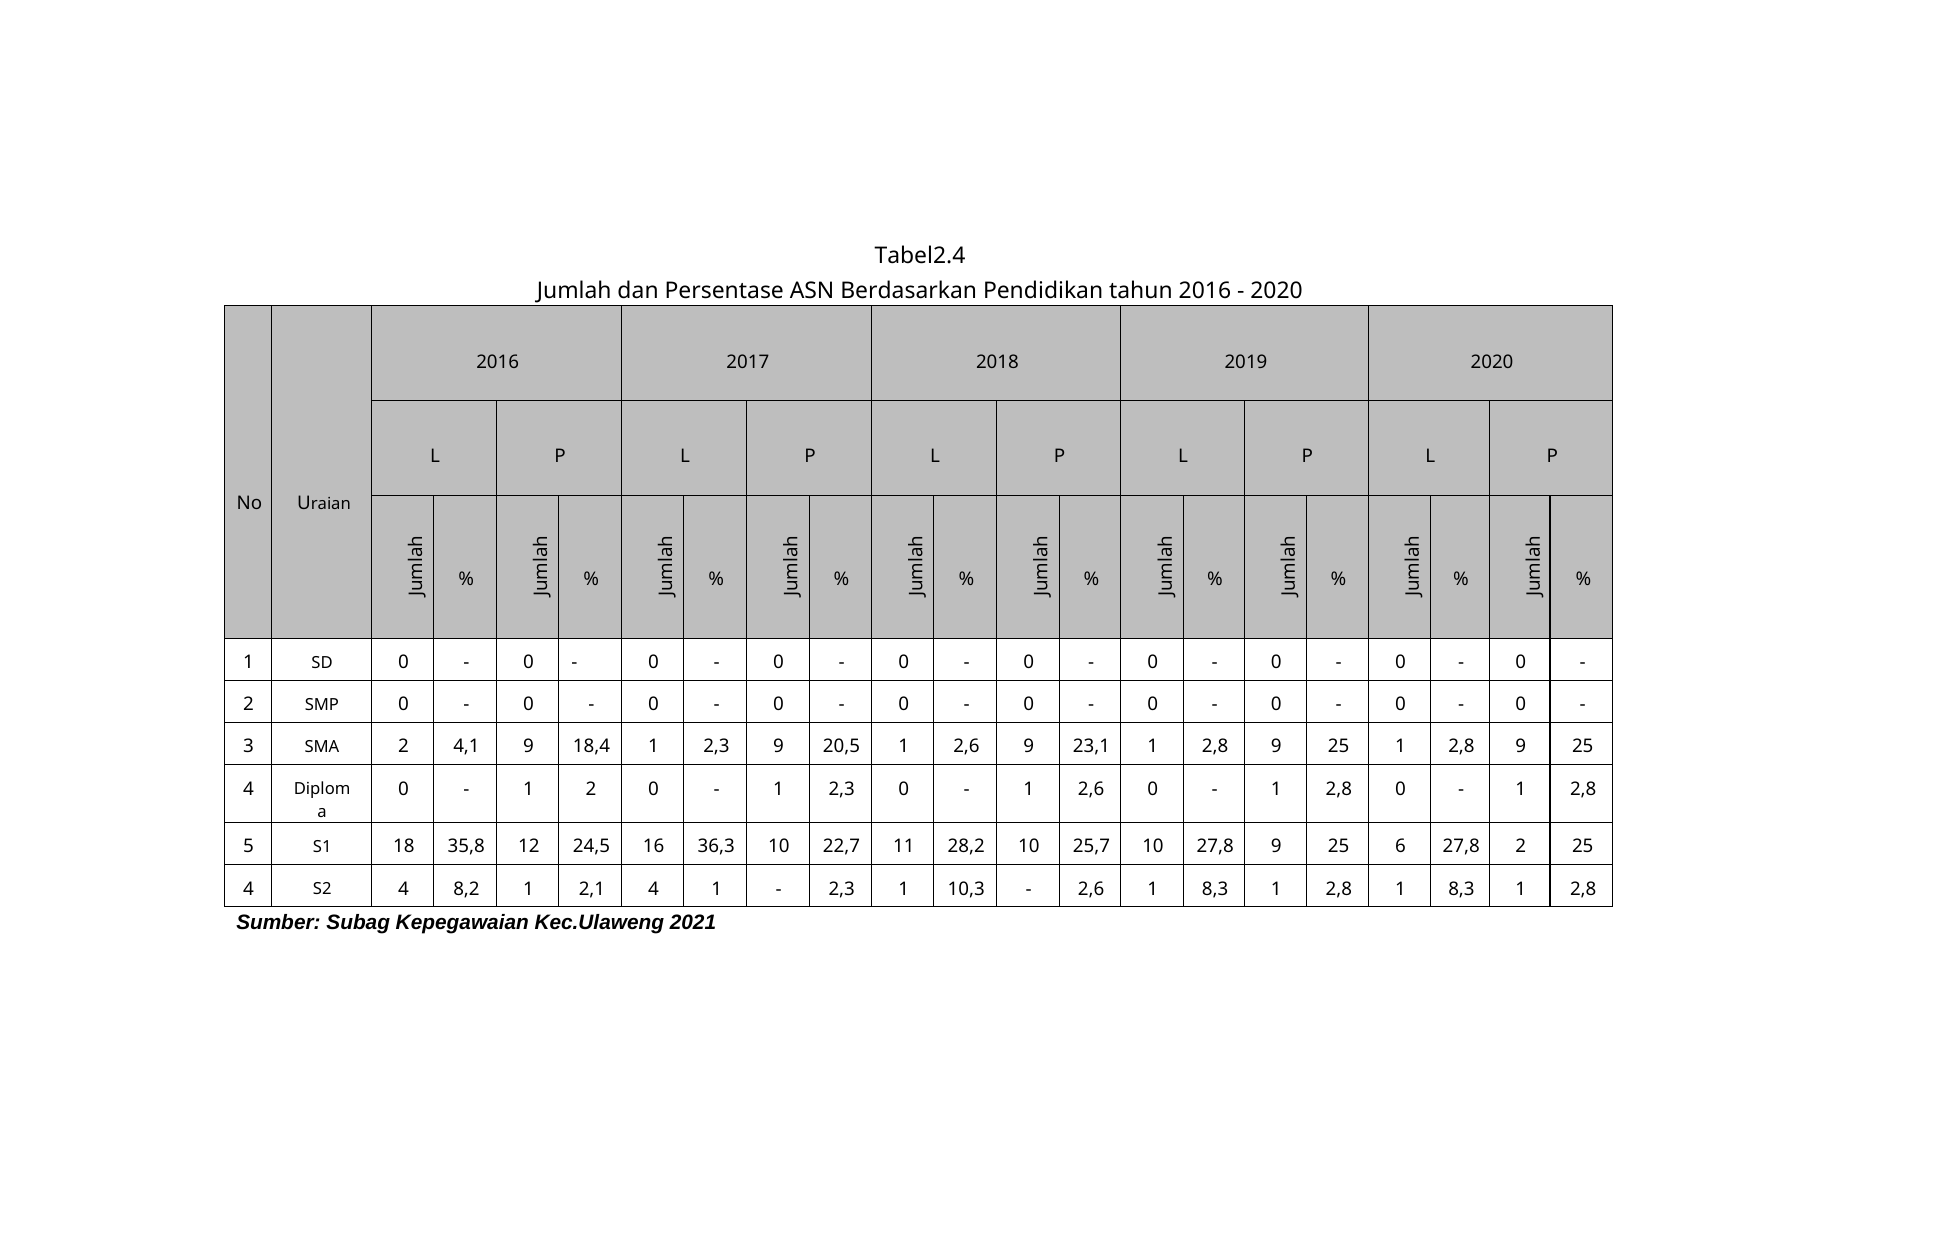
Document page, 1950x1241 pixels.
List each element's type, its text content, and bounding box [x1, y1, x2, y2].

table_cell % [684, 496, 746, 638]
table_cell 1 [1490, 765, 1549, 822]
table_cell 16 [622, 823, 683, 864]
table_cell - [1431, 639, 1489, 680]
table_cell SMA [272, 723, 371, 764]
table_cell 2,1 [559, 865, 621, 906]
table_cell - [1551, 639, 1612, 680]
table_cell 0 [1369, 639, 1430, 680]
table_cell 1 [1369, 865, 1430, 906]
table_cell 1 [747, 765, 809, 822]
table_cell - [997, 865, 1059, 906]
table_cell % [1551, 496, 1612, 638]
text Tabel2.4 [482, 239, 1357, 271]
table_cell 0 [1369, 681, 1430, 722]
table_cell 10,3 [934, 865, 996, 906]
table_cell 0 [372, 681, 433, 722]
table_cell 10 [997, 823, 1059, 864]
table_cell 25,7 [1060, 823, 1120, 864]
table_header 2018 [872, 306, 1120, 400]
table_cell - [684, 639, 746, 680]
table_cell 0 [1121, 765, 1183, 822]
table_cell - [810, 681, 871, 722]
table_cell - [1184, 681, 1244, 722]
table_cell 0 [622, 639, 683, 680]
table_cell 0 [372, 639, 433, 680]
table_cell 8,2 [434, 865, 496, 906]
table_cell 2,3 [810, 765, 871, 822]
table_cell Jumlah [622, 496, 683, 638]
table_cell 0 [747, 639, 809, 680]
table_cell 0 [1121, 639, 1183, 680]
table_cell 1 [684, 865, 746, 906]
table_cell 0 [372, 765, 433, 822]
table_cell 9 [747, 723, 809, 764]
table_cell 0 [1369, 765, 1430, 822]
table_cell 27,8 [1431, 823, 1489, 864]
table_cell 27,8 [1184, 823, 1244, 864]
table_cell 1 [225, 639, 271, 680]
table_cell Jumlah [1369, 496, 1430, 638]
table_cell 5 [225, 823, 271, 864]
table_cell % [1431, 496, 1489, 638]
table_cell 0 [622, 765, 683, 822]
table_cell % [810, 496, 871, 638]
table_header 2020 [1369, 306, 1612, 400]
table_cell 6 [1369, 823, 1430, 864]
table_cell P [497, 401, 621, 495]
table_cell - [1431, 681, 1489, 722]
table_cell 0 [747, 681, 809, 722]
table_cell Jumlah [872, 496, 933, 638]
table_cell 1 [1245, 765, 1306, 822]
table_cell 9 [997, 723, 1059, 764]
table_cell P [1490, 401, 1612, 495]
table_cell 12 [497, 823, 558, 864]
table_cell - [1184, 765, 1244, 822]
table_cell 0 [1490, 639, 1549, 680]
table_cell 9 [1490, 723, 1549, 764]
table_cell - [434, 681, 496, 722]
table_cell 1 [1121, 865, 1183, 906]
table_cell 0 [872, 639, 933, 680]
table_cell 3 [225, 723, 271, 764]
table_cell % [934, 496, 996, 638]
table_cell 2,8 [1551, 865, 1612, 906]
table_cell 0 [1245, 639, 1306, 680]
table_header Uraian [272, 306, 371, 638]
table_cell - [559, 681, 621, 722]
table_cell 25 [1551, 723, 1612, 764]
table_cell Jumlah [997, 496, 1059, 638]
table_cell 8,3 [1184, 865, 1244, 906]
table_cell 2,8 [1184, 723, 1244, 764]
table_cell 24,5 [559, 823, 621, 864]
table_cell % [1060, 496, 1120, 638]
table_cell - [1307, 639, 1368, 680]
table_cell Jumlah [747, 496, 809, 638]
table_cell 35,8 [434, 823, 496, 864]
table_cell 20,5 [810, 723, 871, 764]
table_cell - [684, 681, 746, 722]
table_header 2016 [372, 306, 621, 400]
table_cell - [934, 681, 996, 722]
table_cell 23,1 [1060, 723, 1120, 764]
table_cell % [1307, 496, 1368, 638]
text Jumlah dan Persentase ASN Berdasarkan Pendidikan tahun 2016 - 2020 [482, 274, 1357, 305]
table_cell 25 [1551, 823, 1612, 864]
table_cell 2 [225, 681, 271, 722]
table_cell 2,8 [1431, 723, 1489, 764]
table_cell 1 [497, 865, 558, 906]
table_cell SMP [272, 681, 371, 722]
table_cell % [559, 496, 621, 638]
table_cell P [1245, 401, 1368, 495]
table_cell - [434, 639, 496, 680]
table_cell 1 [1490, 865, 1549, 906]
table_cell 9 [1245, 823, 1306, 864]
table_cell % [434, 496, 496, 638]
table_cell 2,6 [934, 723, 996, 764]
table_cell 4 [622, 865, 683, 906]
table_cell 1 [997, 765, 1059, 822]
table_cell 2,6 [1060, 865, 1120, 906]
table_cell - [684, 765, 746, 822]
table_cell 4,1 [434, 723, 496, 764]
table_cell 22,7 [810, 823, 871, 864]
table_cell 0 [872, 765, 933, 822]
table_header No [225, 306, 271, 638]
table_cell % [1184, 496, 1244, 638]
table_cell 9 [1245, 723, 1306, 764]
table_cell 0 [497, 639, 558, 680]
table_cell - [810, 639, 871, 680]
table_cell - [934, 765, 996, 822]
table_cell 1 [872, 723, 933, 764]
table_cell S2 [272, 865, 371, 906]
table_cell - [1307, 681, 1368, 722]
table_cell 4 [372, 865, 433, 906]
table_cell 4 [225, 865, 271, 906]
table_cell Jumlah [497, 496, 558, 638]
table_cell Jumlah [1245, 496, 1306, 638]
table_cell Jumlah [1490, 496, 1549, 638]
table_cell 18 [372, 823, 433, 864]
table_cell 36,3 [684, 823, 746, 864]
table_cell 10 [747, 823, 809, 864]
table_cell - [1060, 639, 1120, 680]
table_cell S1 [272, 823, 371, 864]
table_cell P [997, 401, 1120, 495]
table_cell - [1551, 681, 1612, 722]
table_cell 2,8 [1551, 765, 1612, 822]
table_cell 0 [622, 681, 683, 722]
table_cell L [622, 401, 746, 495]
table_cell Diploma [272, 765, 371, 822]
table_cell 2,8 [1307, 865, 1368, 906]
table_cell P [747, 401, 871, 495]
table_cell 1 [622, 723, 683, 764]
table_cell 0 [1490, 681, 1549, 722]
table_cell 4 [225, 765, 271, 822]
table_cell 8,3 [1431, 865, 1489, 906]
table_cell 28,2 [934, 823, 996, 864]
table_cell L [1121, 401, 1244, 495]
table_cell Jumlah [1121, 496, 1183, 638]
table_cell 18,4 [559, 723, 621, 764]
table_cell 0 [997, 639, 1059, 680]
text Sumber: Subag Kepegawaian Kec.Ulaweng 2021 [236, 909, 1696, 933]
table_cell 2,6 [1060, 765, 1120, 822]
table_cell 11 [872, 823, 933, 864]
table_cell 0 [997, 681, 1059, 722]
table_cell 1 [1121, 723, 1183, 764]
table_header 2017 [622, 306, 871, 400]
table_cell L [1369, 401, 1489, 495]
table_cell - [559, 639, 621, 680]
table_cell 0 [497, 681, 558, 722]
table_cell - [434, 765, 496, 822]
table_cell 25 [1307, 723, 1368, 764]
table_cell 0 [1245, 681, 1306, 722]
table_cell 2,3 [810, 865, 871, 906]
table_cell - [1184, 639, 1244, 680]
table_cell 2,3 [684, 723, 746, 764]
table_cell 9 [497, 723, 558, 764]
table_cell 2 [559, 765, 621, 822]
table_cell 2 [1490, 823, 1549, 864]
table_cell SD [272, 639, 371, 680]
table_header 2019 [1121, 306, 1368, 400]
table_cell 1 [497, 765, 558, 822]
table_cell 0 [1121, 681, 1183, 722]
table_cell 2,8 [1307, 765, 1368, 822]
table_cell Jumlah [372, 496, 433, 638]
table_cell 25 [1307, 823, 1368, 864]
table_cell L [372, 401, 496, 495]
table_cell - [1060, 681, 1120, 722]
table_cell 2 [372, 723, 433, 764]
table_cell 1 [1369, 723, 1430, 764]
table_cell 1 [872, 865, 933, 906]
table_cell 10 [1121, 823, 1183, 864]
table_cell 1 [1245, 865, 1306, 906]
table_cell L [872, 401, 996, 495]
table_cell - [747, 865, 809, 906]
table_cell - [1431, 765, 1489, 822]
table_cell - [934, 639, 996, 680]
table_cell 0 [872, 681, 933, 722]
